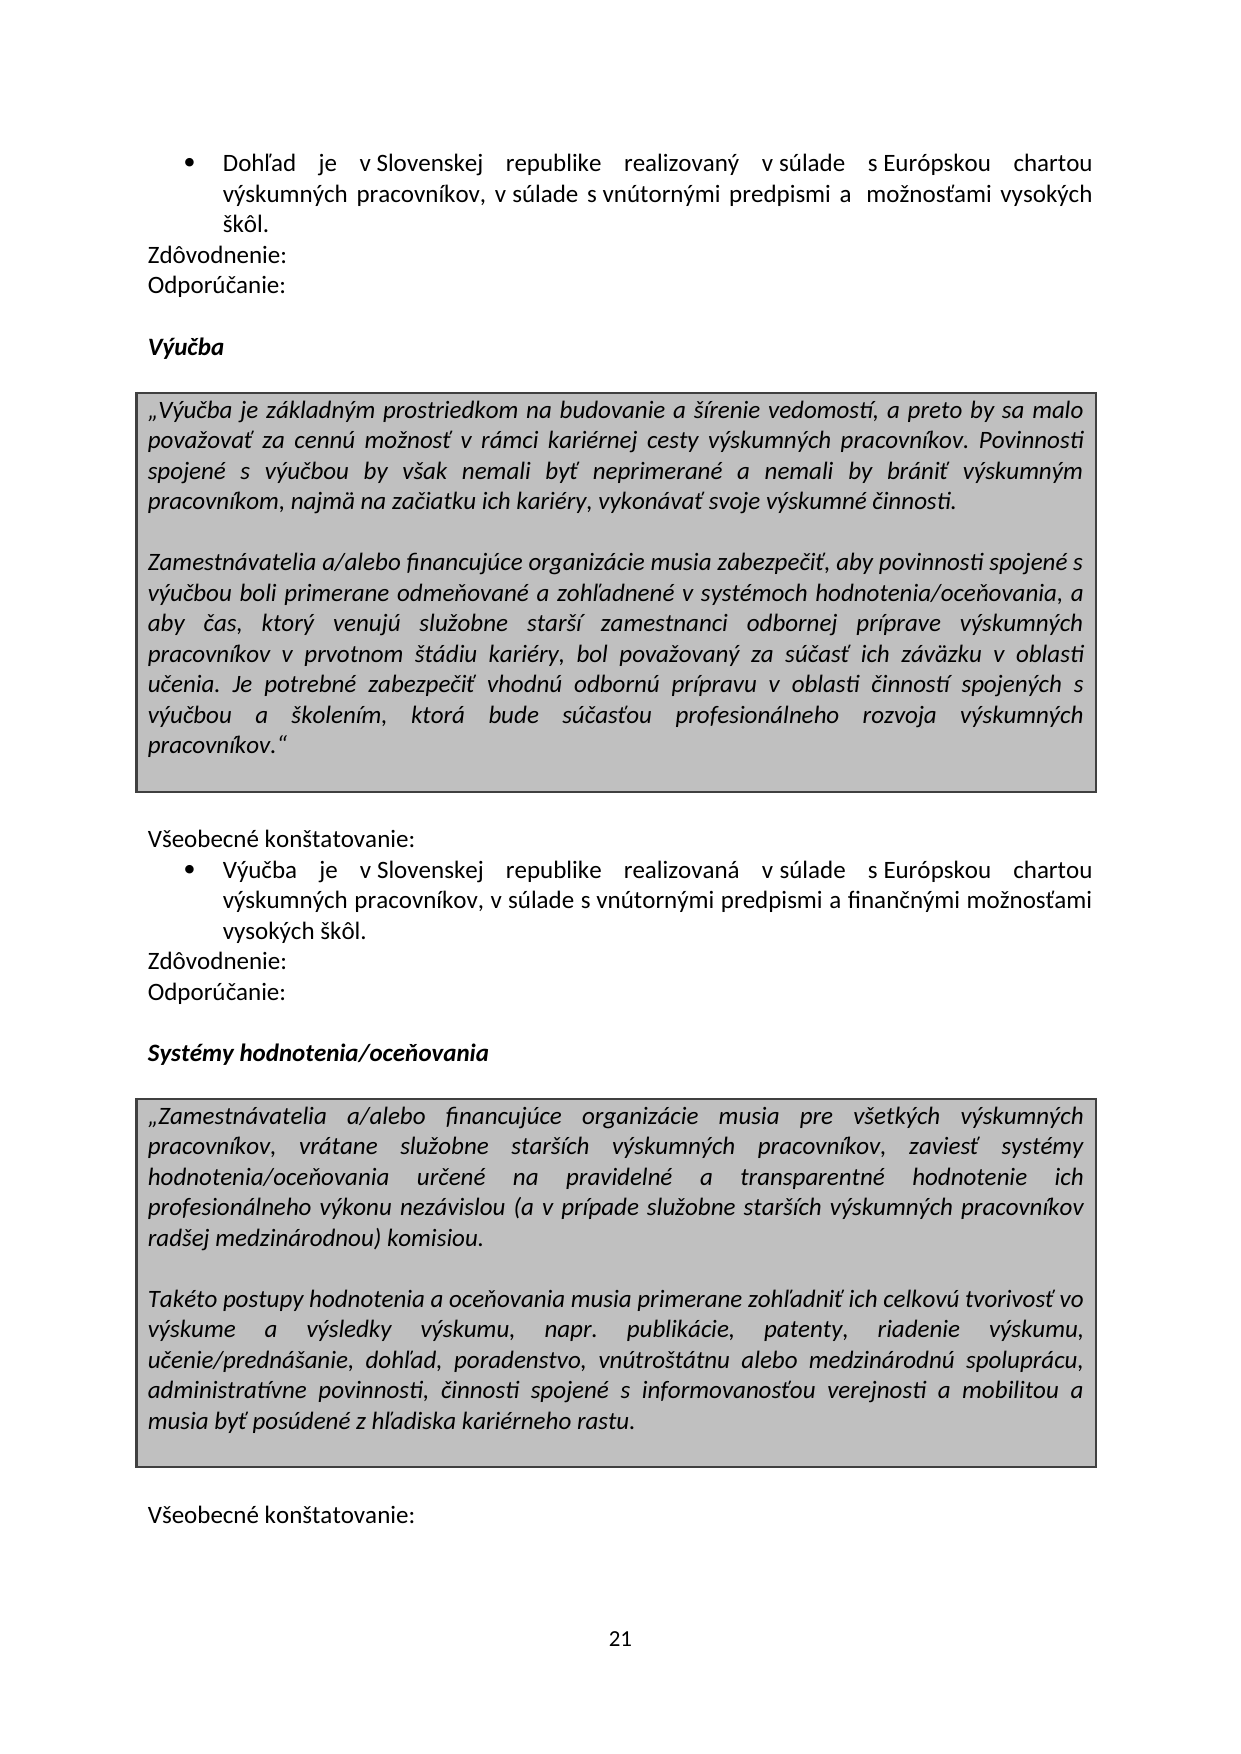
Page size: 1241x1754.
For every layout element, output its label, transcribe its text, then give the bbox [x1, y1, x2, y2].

table_header „Zamestnávatelia a/alebo financujúce organizácie musia pre všetkých výskumných pracovníkov, vrátane služobne starších výskumných pracovníkov, zaviesť systémy hodnotenia/oceňovania určené na pravidelné a transparentné hodnotenie ich profesionálneho výkonu nezávislou (a v prípade služobne starších výskumných pracovníkov radšej medzinárodnou) komisiou. Takéto postupy hodnotenia a oceňovania musia primerane zohľadniť ich celkovú tvorivosť vo výskume a výsledky výskumu, napr. publikácie, patenty, riadenie výskumu, učenie/prednášanie, dohľad, poradenstvo, vnútroštátnu alebo medzinárodnú spoluprácu, administratívne povinnosti, činnosti spojené s informovanosťou verejnosti a mobilitou a musia byť posúdené z hľadiska kariérneho rastu. [138, 1100, 1095, 1466]
list Dohľad je v Slovenskej republike realizovaný v súlade s Európskou chartou výskumných pracovníkov, v súlade s vnútornými predpismi a možnosťami vysokých škôl. [185, 148, 1093, 239]
text Výučba [148, 331, 1093, 361]
list Výučba je v Slovenskej republike realizovaná v súlade s Európskou chartou výskumných pracovníkov, v súlade s vnútornými predpismi a finančnými možnosťami vysokých škôl. [185, 854, 1093, 945]
text Odporúčanie: [148, 270, 1093, 300]
text Všeobecné konštatovanie: [148, 823, 1093, 854]
text Odporúčanie: [148, 976, 1093, 1006]
text Systémy hodnotenia/oceňovania [148, 1037, 1093, 1067]
text Všeobecné konštatovanie: [148, 1499, 1093, 1529]
table_header „Výučba je základným prostriedkom na budovanie a šírenie vedomostí, a preto by sa malo považovať za cennú možnosť v rámci kariérnej cesty výskumných pracovníkov. Povinnosti spojené s výučbou by však nemali byť neprimerané a nemali by brániť výskumným pracovníkom, najmä na začiatku ich kariéry, vykonávať svoje výskumné činnosti. Zamestnávatelia a/alebo financujúce organizácie musia zabezpečiť, aby povinnosti spojené s výučbou boli primerane odmeňované a zohľadnené v systémoch hodnotenia/oceňovania, a aby čas, ktorý venujú služobne starší zamestnanci odbornej príprave výskumných pracovníkov v prvotnom štádiu kariéry, bol považovaný za súčasť ich záväzku v oblasti učenia. Je potrebné zabezpečiť vhodnú odbornú prípravu v oblasti činností spojených s výučbou a školením, ktorá bude súčasťou profesionálneho rozvoja výskumných pracovníkov.“ [138, 394, 1095, 791]
text Zdôvodnenie: [148, 945, 1093, 976]
text Zdôvodnenie: [148, 239, 1093, 270]
